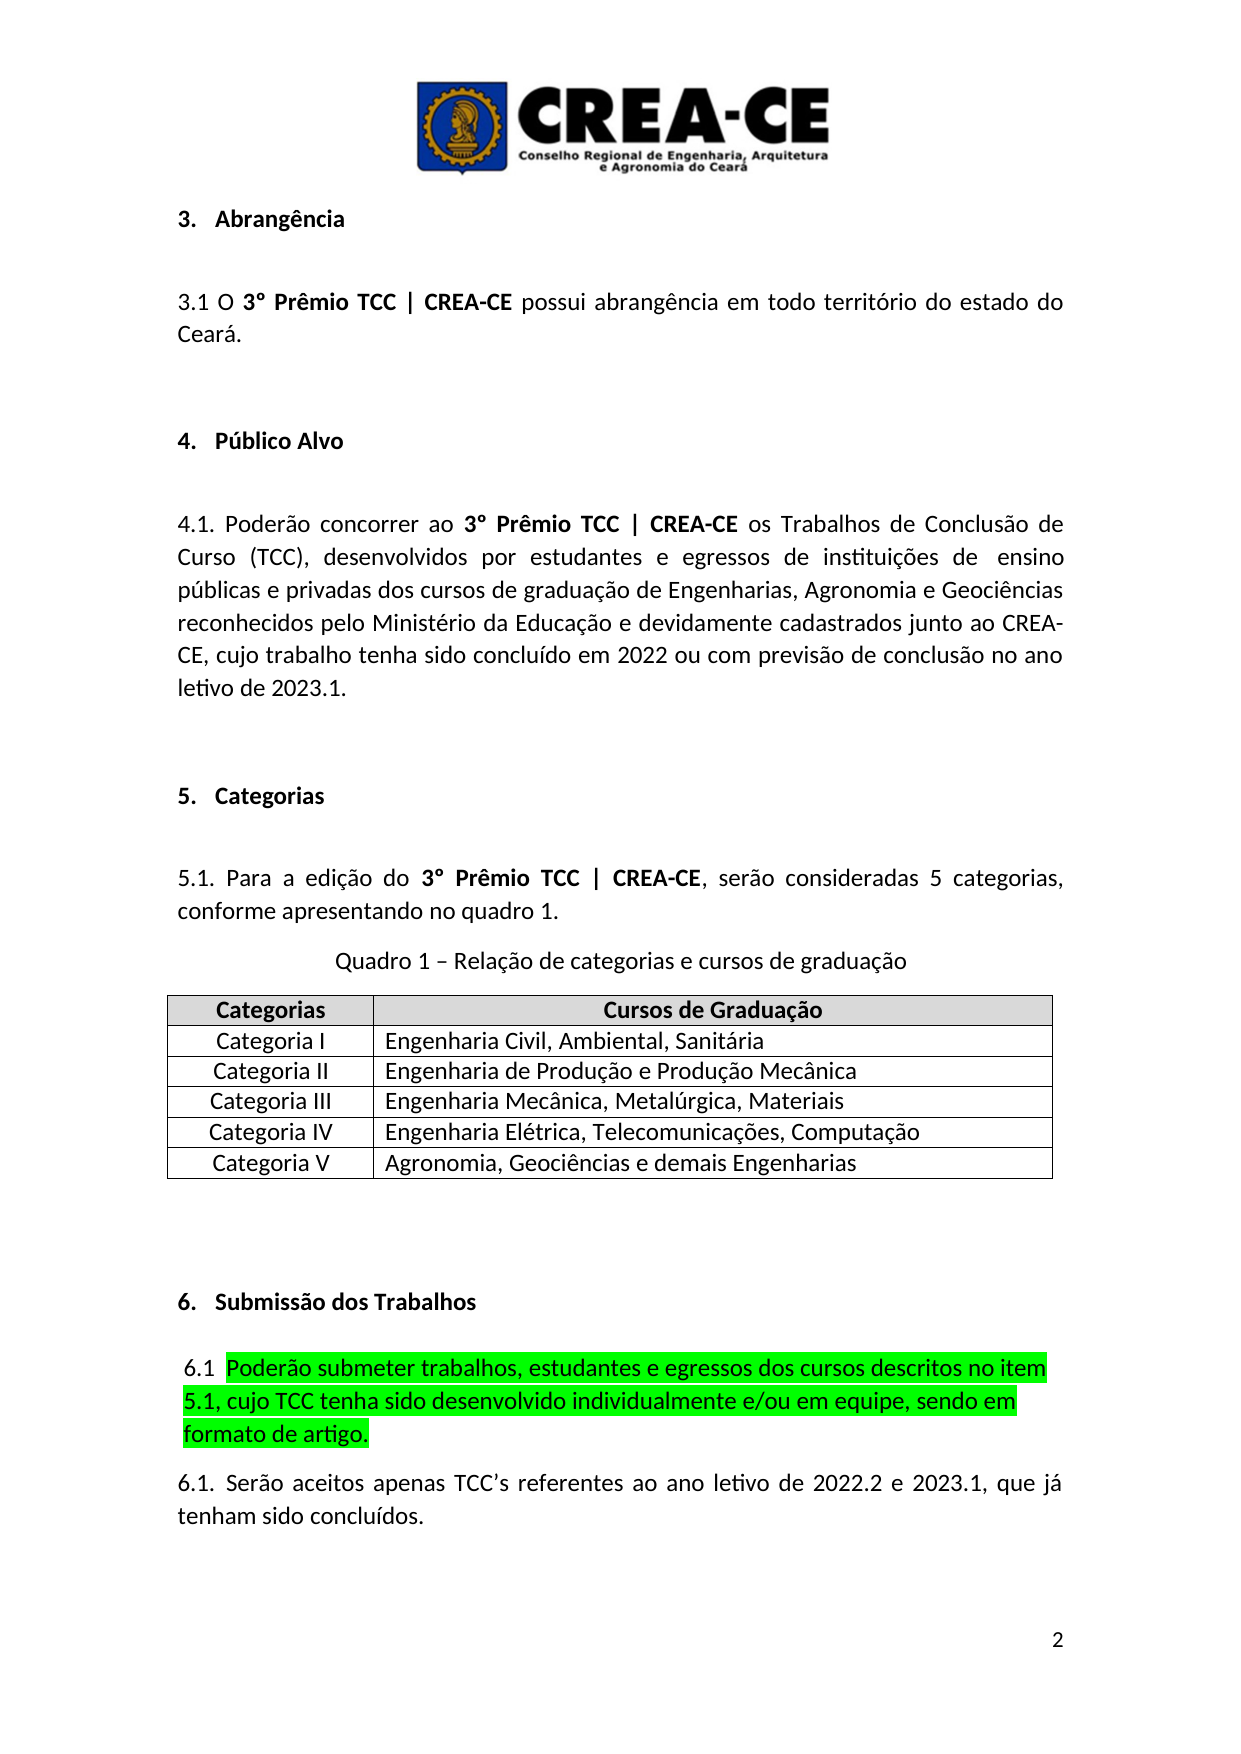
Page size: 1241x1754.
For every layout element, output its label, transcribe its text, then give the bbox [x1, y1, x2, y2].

table_cell Engenharia Civil, Ambiental, Sanitária [374, 1026, 1052, 1056]
subtitle Abrangência [177, 203, 1080, 234]
table_cell Engenharia Mecânica, Metalúrgica, Materiais [374, 1087, 1052, 1117]
table_header Cursos de Graduação [374, 996, 1052, 1025]
table_cell Agronomia, Geociências e demais Engenharias [374, 1148, 1052, 1178]
table_cell Categoria II [168, 1057, 373, 1086]
text 3.1 O 3º Prêmio TCC | CREA-CE possui abrangência em todo território do estado do Ceará. [177, 286, 1064, 348]
picture [415, 78, 833, 184]
table_cell Categoria IV [168, 1118, 373, 1147]
table_cell Engenharia Elétrica, Telecomunicações, Computação [374, 1118, 1052, 1147]
text Quadro 1 – Relação de categorias e cursos de graduação [333, 945, 908, 975]
subtitle Público Alvo [177, 425, 1080, 456]
table_cell Categoria V [168, 1148, 373, 1178]
table_header Categorias [168, 996, 373, 1025]
list 6.1 Poderão submeter trabalhos, estudantes e egressos dos cursos descritos no item 5.1, cujo TCC tenha sido desenvolvido individualmente e/ou em equipe, sendo em formato de artigo. [183, 1352, 1064, 1448]
list Para a edição do 3º Prêmio TCC | CREA-CE, serão consideradas 5 categorias, conforme apresentando no quadro 1. [177, 862, 1064, 926]
subtitle Categorias [177, 780, 1080, 811]
subtitle Submissão dos Trabalhos [177, 1286, 1080, 1316]
table_cell Engenharia de Produção e Produção Mecânica [374, 1057, 1052, 1086]
list Poderão concorrer ao 3º Prêmio TCC | CREA-CE os Trabalhos de Conclusão de Curso (TCC), desenvolvidos por estudantes e egressos de instituições de ensino públicas e privadas dos cursos de graduação de Engenharias, Agronomia e Geociências reconhecidos pelo Ministério da Educação e devidamente cadastrados junto ao CREA- CE, cujo trabalho tenha sido concluído em 2022 ou com previsão de conclusão no ano letivo de 2023.1. [177, 508, 1064, 703]
table_cell Categoria III [168, 1087, 373, 1117]
list Serão aceitos apenas TCC’s referentes ao ano letivo de 2022.2 e 2023.1, que já tenham sido concluídos. [177, 1467, 1064, 1531]
table_cell Categoria I [168, 1026, 373, 1056]
